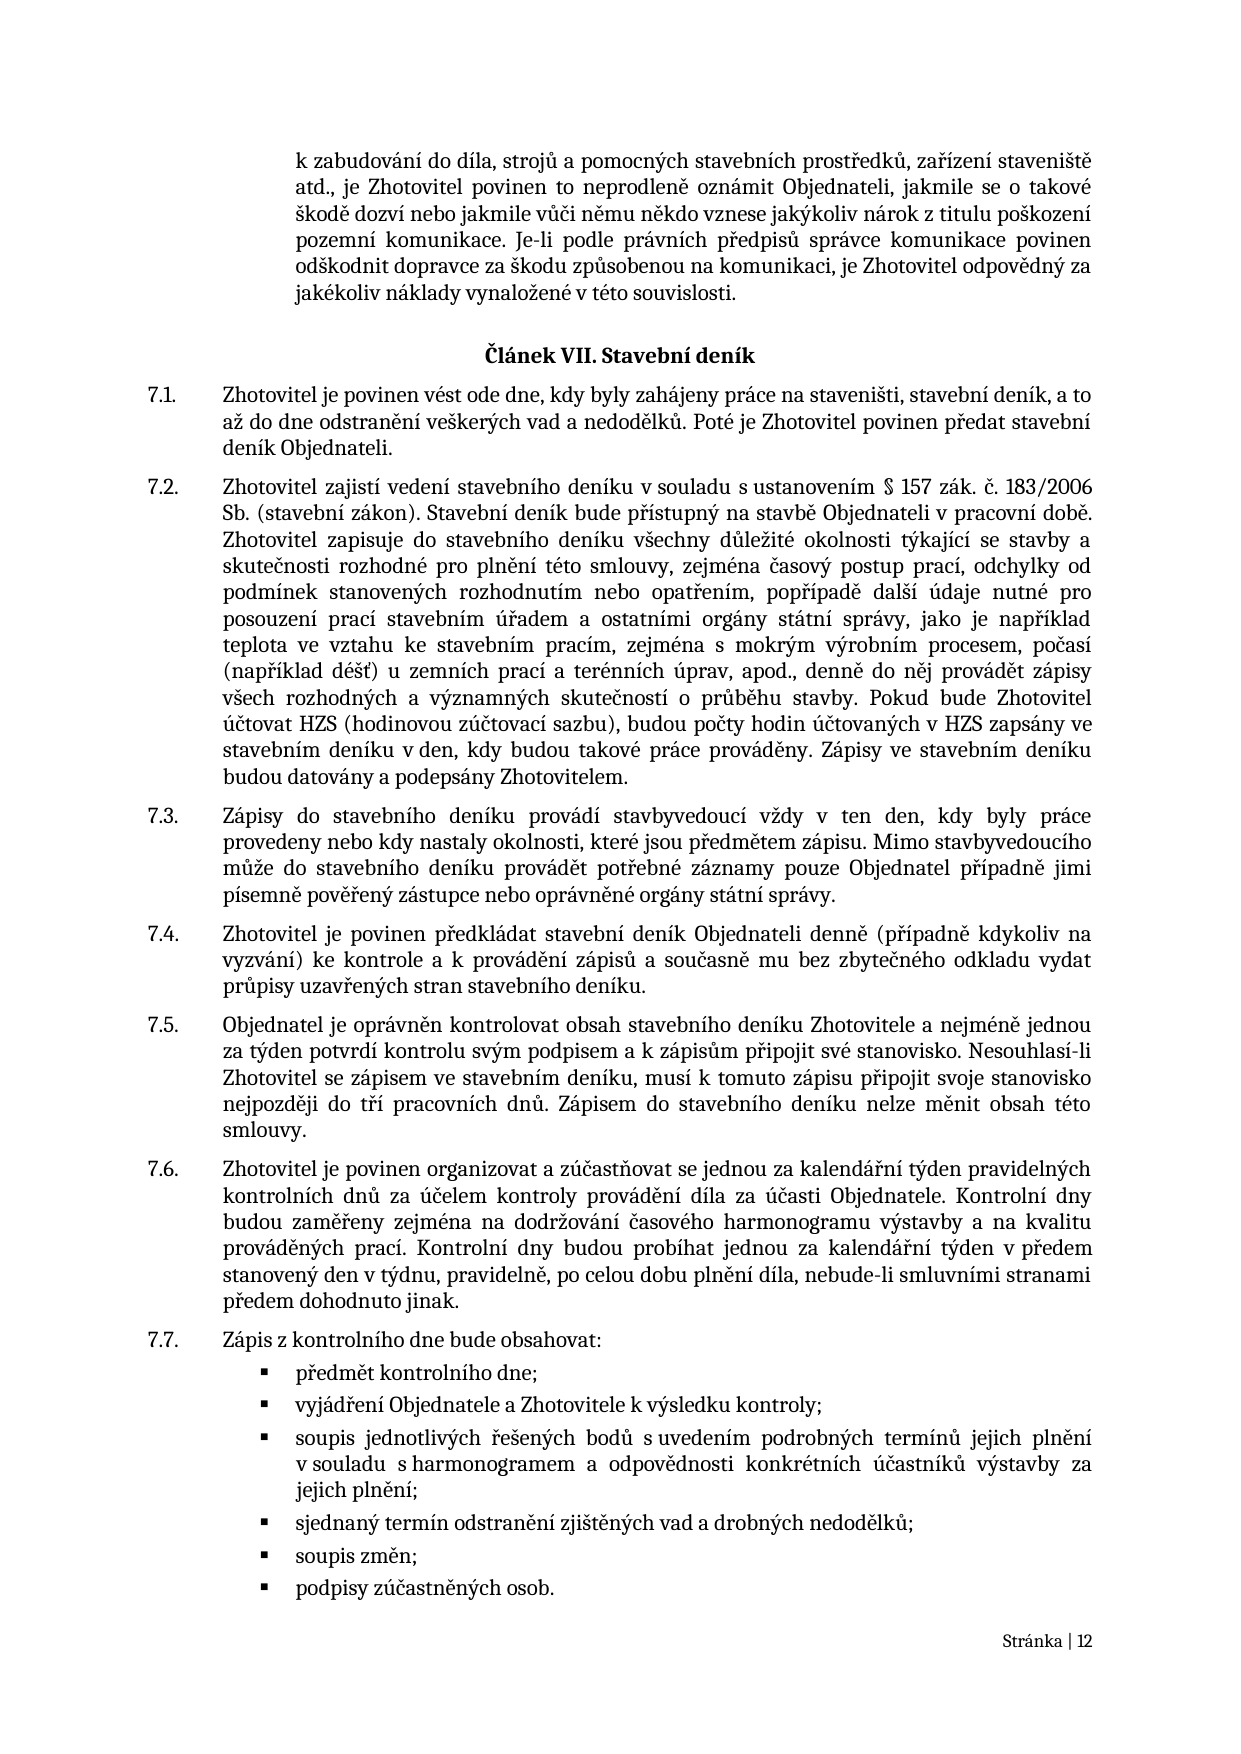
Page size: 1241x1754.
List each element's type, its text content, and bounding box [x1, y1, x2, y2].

list soupis jednotlivých řešených bodů s uvedením podrobných termínů jejich plnění v souladu s harmonogramem a odpovědnosti konkrétních účastníků výstavby za jejich plnění; [259, 1424, 1093, 1504]
text Článek VII. Stavební deník [148, 343, 1093, 369]
list sjednaný termín odstranění zjištěných vad a drobných nedodělků; [259, 1510, 1093, 1536]
list vyjádření Objednatele a Zhotovitele k výsledku kontroly; [259, 1392, 1093, 1418]
list podpisy zúčastněných osob. [259, 1575, 1093, 1601]
list Zhotovitel je povinen vést ode dne, kdy byly zahájeny práce na staveništi, stavební deník, a to až do dne odstranění veškerých vad a nedodělků. Poté je Zhotovitel povinen předat stavební deník Objednateli. [148, 382, 1093, 461]
list Zhotovitel zajistí vedení stavebního deníku v souladu s ustanovením § 157 zák. č. 183/2006 Sb. (stavební zákon). Stavební deník bude přístupný na stavbě Objednateli v pracovní době. Zhotovitel zapisuje do stavebního deníku všechny důležité okolnosti týkající se stavby a skutečnosti rozhodné pro plnění této smlouvy, zejména časový postup prací, odchylky od podmínek stanovených rozhodnutím nebo opatřením, popřípadě další údaje nutné pro posouzení prací stavebním úřadem a ostatními orgány státní správy, jako je například teplota ve vztahu ke stavebním pracím, zejména s mokrým výrobním procesem, počasí (například déšť) u zemních prací a terénních úprav, apod., denně do něj provádět zápisy všech rozhodných a významných skutečností o průběhu stavby. Pokud bude Zhotovitel účtovat HZS (hodinovou zúčtovací sazbu), budou počty hodin účtovaných v HZS zapsány ve stavebním deníku v den, kdy budou takové práce prováděny. Zápisy ve stavebním deníku budou datovány a podepsány Zhotovitelem. [148, 474, 1093, 790]
list Zhotovitel je povinen organizovat a zúčastňovat se jednou za kalendářní týden pravidelných kontrolních dnů za účelem kontroly provádění díla za účasti Objednatele. Kontrolní dny budou zaměřeny zejména na dodržování časového harmonogramu výstavby a na kvalitu prováděných prací. Kontrolní dny budou probíhat jednou za kalendářní týden v předem stanovený den v týdnu, pravidelně, po celou dobu plnění díla, nebude-li smluvními stranami předem dohodnuto jinak. [148, 1156, 1093, 1314]
list Objednatel je oprávněn kontrolovat obsah stavebního deníku Zhotovitele a nejméně jednou za týden potvrdí kontrolu svým podpisem a k zápisům připojit své stanovisko. Nesouhlasí-li Zhotovitel se zápisem ve stavebním deníku, musí k tomuto zápisu připojit svoje stanovisko nejpozději do tří pracovních dnů. Zápisem do stavebního deníku nelze měnit obsah této smlouvy. [148, 1012, 1093, 1144]
list Zápisy do stavebního deníku provádí stavbyvedoucí vždy v ten den, kdy byly práce provedeny nebo kdy nastaly okolnosti, které jsou předmětem zápisu. Mimo stavbyvedoucího může do stavebního deníku provádět potřebné záznamy pouze Objednatel případně jimi písemně pověřený zástupce nebo oprávněné orgány státní správy. [148, 802, 1093, 908]
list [220, 148, 1093, 306]
list předmět kontrolního dne; [259, 1359, 1093, 1386]
list Zápis z kontrolního dne bude obsahovat: [148, 1327, 1093, 1353]
list Zhotovitel je povinen předkládat stavební deník Objednateli denně (případně kdykoliv na vyzvání) ke kontrole a k provádění zápisů a současně mu bez zbytečného odkladu vydat průpisy uzavřených stran stavebního deníku. [148, 920, 1093, 999]
list soupis změn; [259, 1542, 1093, 1569]
